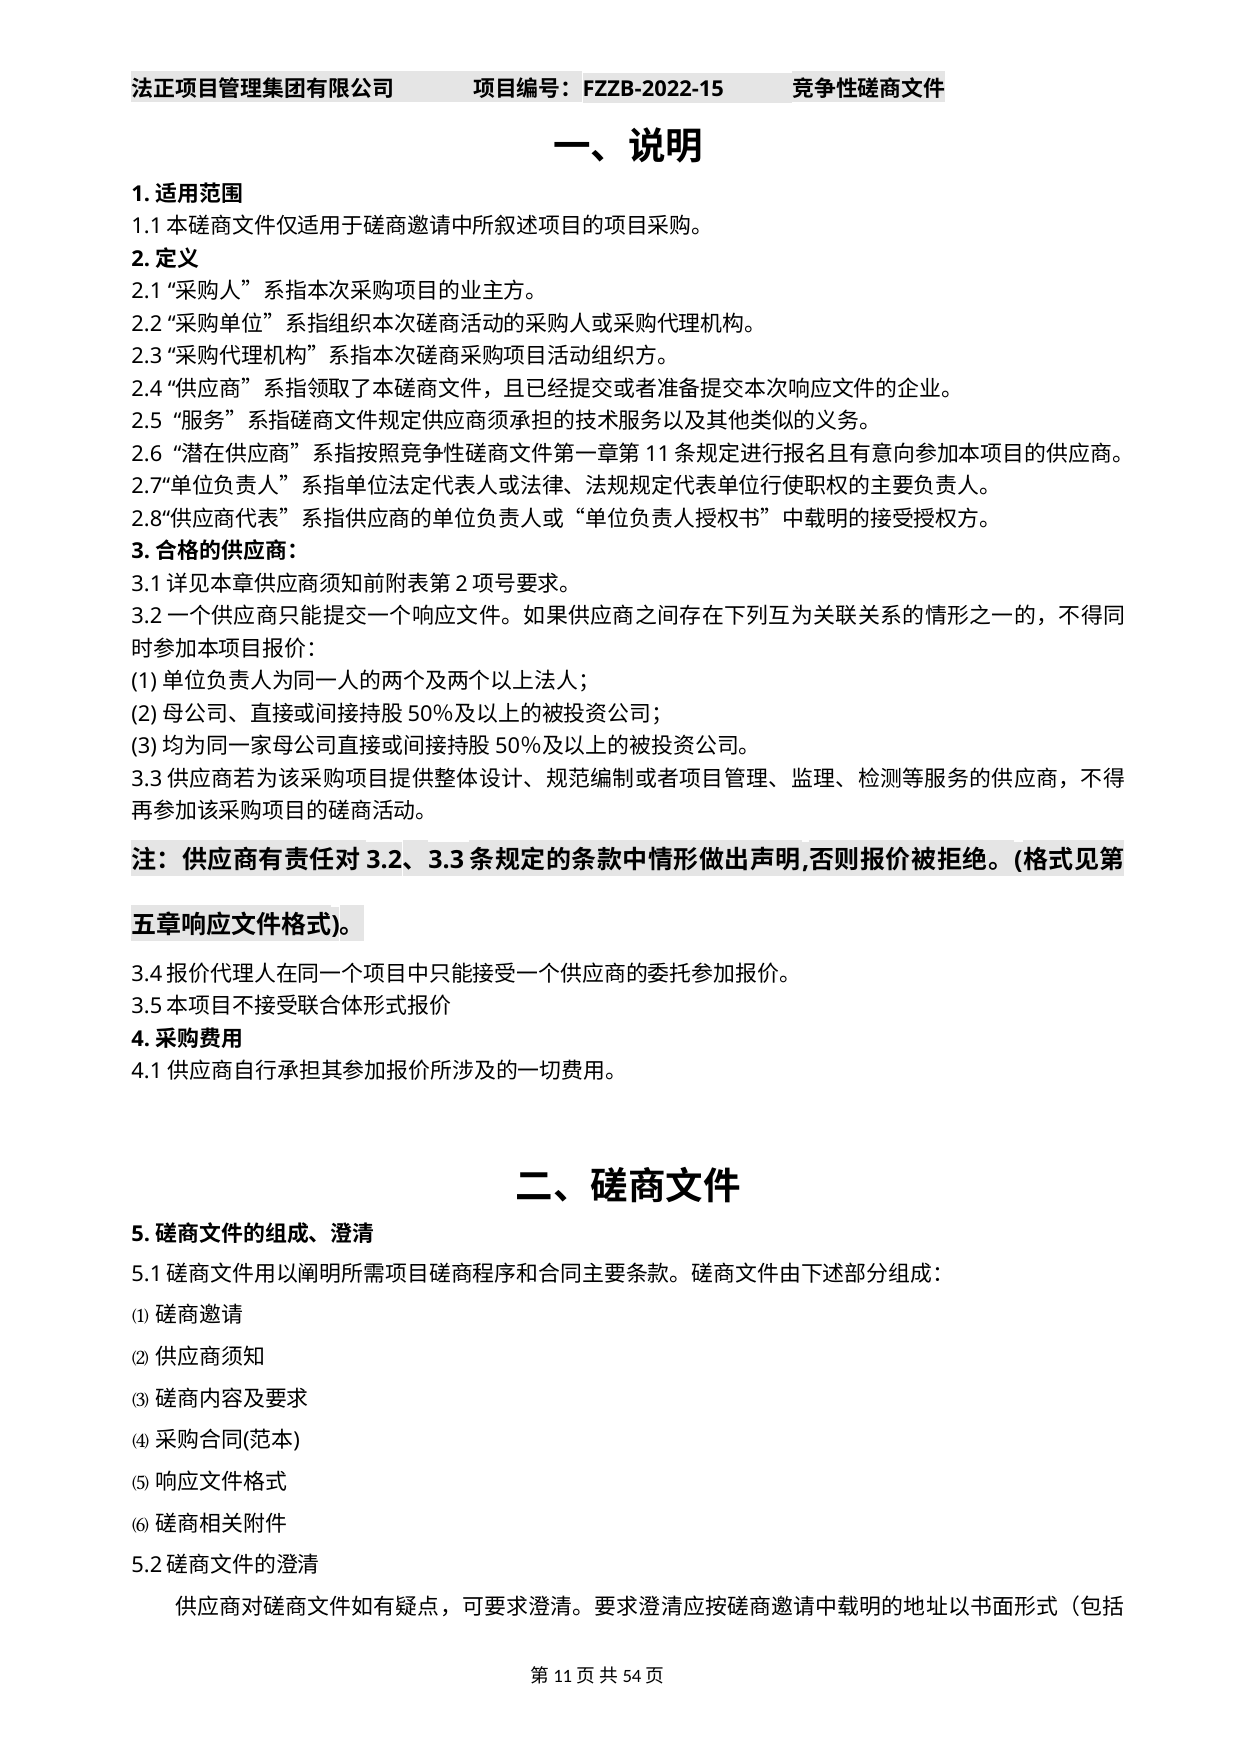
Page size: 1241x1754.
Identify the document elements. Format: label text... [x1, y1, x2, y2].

text 2.1 “采购人”系指本次采购项目的业主方。 [131, 273, 1125, 305]
text 4.1 供应商自行承担其参加报价所涉及的一切费用。 [131, 1053, 1125, 1085]
text 2.7“单位负责人”系指单位法定代表人或法律、法规规定代表单位行使职权的主要负责人。 [131, 468, 1125, 500]
text 5.1磋商文件用以阐明所需项目磋商程序和合同主要条款。磋商文件由下述部分组成： [131, 1248, 1125, 1289]
text 一、说明 [131, 110, 1125, 175]
text 5.2磋商文件的澄清 [131, 1539, 1125, 1581]
text 1.1本磋商文件仅适用于磋商邀请中所叙述项目的项目采购。 [131, 208, 1125, 240]
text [131, 1581, 1125, 1623]
text 3. 合格的供应商： [131, 533, 1125, 565]
text 5. 磋商文件的组成、澄清 [131, 1215, 1125, 1248]
text ⑹ 磋商相关附件 [131, 1498, 1125, 1539]
text 2.8“供应商代表”系指供应商的单位负责人或“单位负责人授权书”中载明的接受授权方。 [131, 500, 1125, 533]
text 2.6 “潜在供应商”系指按照竞争性磋商文件第一章第11条规定进行报名且有意向参加本项目的供应商。 [131, 435, 1125, 468]
text 3.1详见本章供应商须知前附表第2项号要求。 [131, 565, 1125, 598]
text 2.2 “采购单位”系指组织本次磋商活动的采购人或采购代理机构。 [131, 305, 1125, 338]
text 注：供应商有责任对3.2、3.3条规定的条款中情形做出声明,否则报价被拒绝。(格式见第五章响应文件格式)。 [131, 825, 1125, 955]
text 3.4报价代理人在同一个项目中只能接受一个供应商的委托参加报价。 [131, 955, 1125, 988]
text 3.2一个供应商只能提交一个响应文件。如果供应商之间存在下列互为关联关系的情形之一的，不得同时参加本项目报价： [131, 598, 1125, 663]
text (1) 单位负责人为同一人的两个及两个以上法人； [131, 663, 1125, 695]
text ⑸ 响应文件格式 [131, 1456, 1125, 1498]
text ⑶ 磋商内容及要求 [131, 1373, 1125, 1414]
text (3) 均为同一家母公司直接或间接持股50％及以上的被投资公司。 [131, 728, 1125, 760]
text 2.5 “服务”系指磋商文件规定供应商须承担的技术服务以及其他类似的义务。 [131, 403, 1125, 435]
text 4. 采购费用 [131, 1020, 1125, 1053]
text 1. 适用范围 [131, 175, 1125, 208]
text 3.5本项目不接受联合体形式报价 [131, 988, 1125, 1020]
text 2. 定义 [131, 240, 1125, 273]
text 3.3供应商若为该采购项目提供整体设计、规范编制或者项目管理、监理、检测等服务的供应商，不得再参加该采购项目的磋商活动。 [131, 760, 1125, 825]
text ⑷ 采购合同(范本) [131, 1414, 1125, 1456]
text ⑴ 磋商邀请 [131, 1289, 1125, 1331]
text (2) 母公司、直接或间接持股50％及以上的被投资公司； [131, 695, 1125, 728]
text 二、磋商文件 [131, 1150, 1125, 1215]
text 2.4 “供应商”系指领取了本磋商文件，且已经提交或者准备提交本次响应文件的企业。 [131, 370, 1125, 403]
text ⑵ 供应商须知 [131, 1331, 1125, 1373]
text 2.3 “采购代理机构”系指本次磋商采购项目活动组织方。 [131, 338, 1125, 370]
